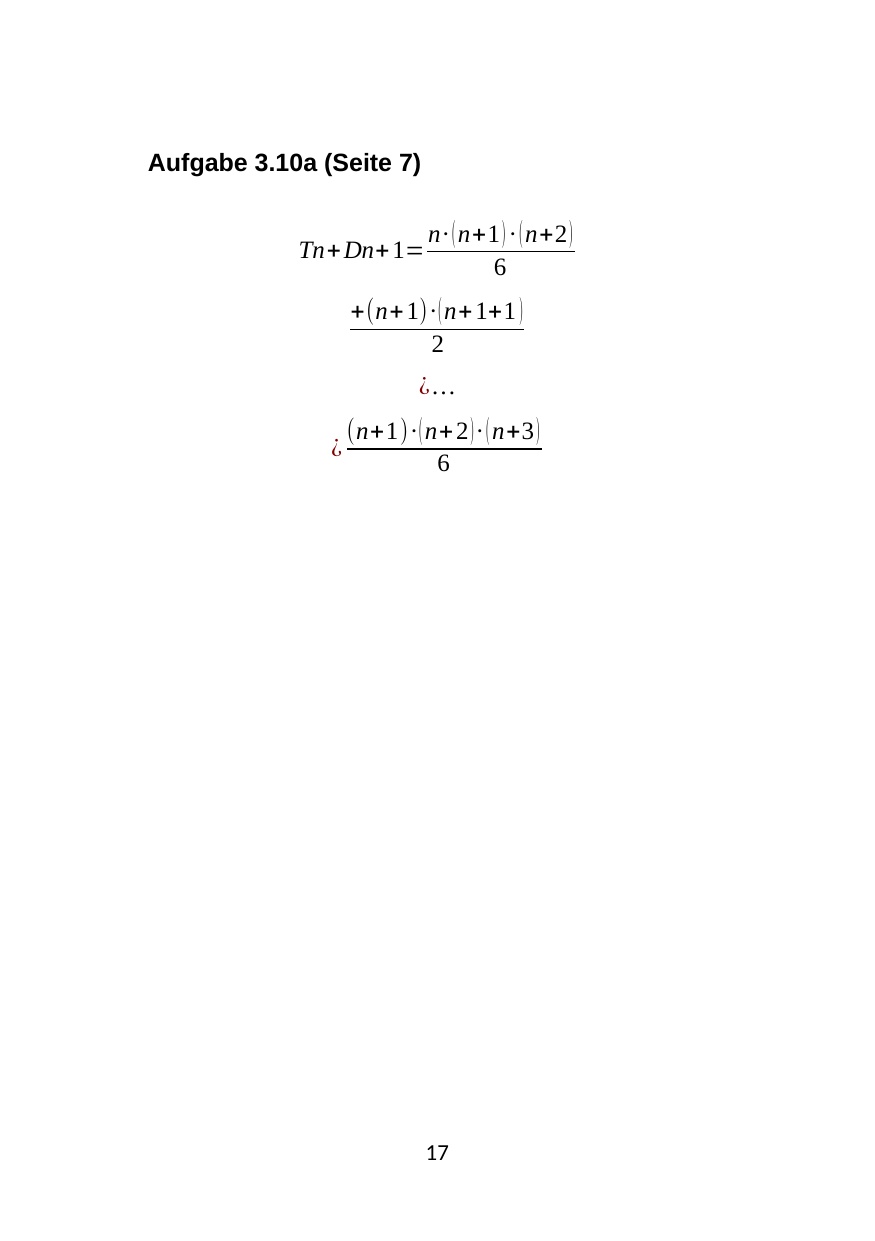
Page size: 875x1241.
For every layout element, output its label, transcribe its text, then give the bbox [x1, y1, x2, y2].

text Aufgabe 3.10a (Seite 7) [148, 148, 726, 176]
